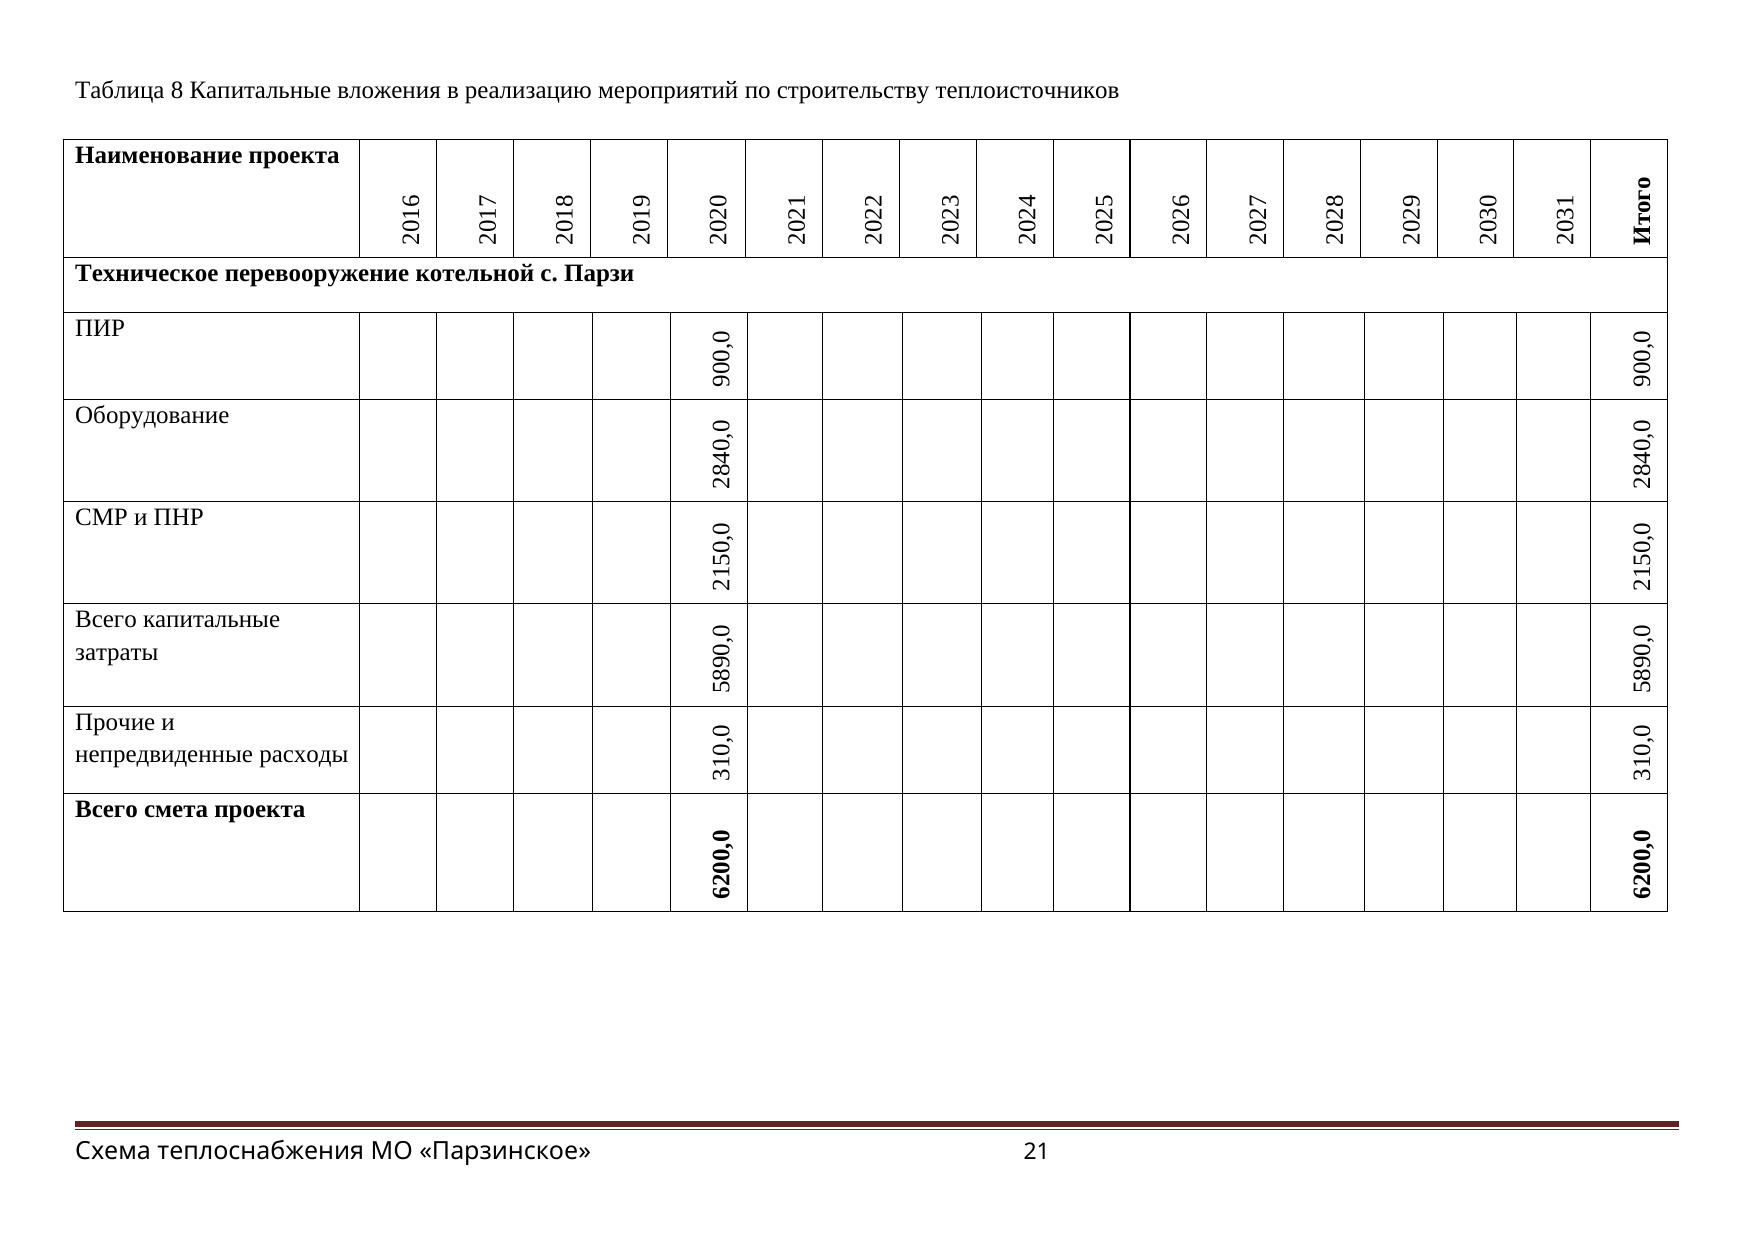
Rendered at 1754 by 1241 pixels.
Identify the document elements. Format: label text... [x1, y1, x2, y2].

table_header 2029 [1361, 140, 1437, 257]
table_cell [903, 313, 981, 399]
table_cell [360, 707, 436, 793]
table_cell [748, 313, 822, 399]
table_cell [1284, 707, 1364, 793]
table_cell [903, 400, 981, 501]
table_cell [1517, 604, 1590, 706]
table_cell 5890,0 [1591, 604, 1667, 706]
table_cell [1054, 794, 1129, 911]
table_header 2020 [668, 140, 745, 257]
text Таблица 8 Капитальные вложения в реализацию мероприятий по строительству теплоисточников [75, 75, 1679, 104]
table_cell [903, 502, 981, 603]
table_cell [593, 400, 670, 501]
table_cell [823, 604, 902, 706]
table_cell [748, 794, 822, 911]
table_cell [1517, 313, 1590, 399]
table_cell 900,0 [1591, 313, 1667, 399]
table_cell [1207, 400, 1283, 501]
table_cell [1131, 794, 1206, 911]
table_cell [748, 400, 822, 501]
table_cell [1444, 794, 1516, 911]
table_cell 310,0 [671, 707, 747, 793]
table_header 2018 [514, 140, 590, 257]
table_cell [437, 707, 513, 793]
table_cell [748, 707, 822, 793]
table_cell [360, 313, 436, 399]
table_cell [1284, 794, 1364, 911]
table_cell [1444, 400, 1516, 501]
table_header 2028 [1284, 140, 1360, 257]
table_cell [1054, 502, 1129, 603]
table_cell [1207, 502, 1283, 603]
table_cell [360, 794, 436, 911]
table_cell [1365, 313, 1443, 399]
table_cell [823, 400, 902, 501]
table_header 2022 [823, 140, 899, 257]
table_cell [514, 313, 592, 399]
table_cell [1054, 400, 1129, 501]
table_cell [593, 707, 670, 793]
table_cell СМР и ПНР [64, 502, 359, 603]
table_cell [1517, 400, 1590, 501]
table_cell [982, 313, 1053, 399]
table_cell 2840,0 [671, 400, 747, 501]
table_header Итого [1591, 140, 1667, 257]
table_cell [1054, 604, 1129, 706]
table_header 2030 [1438, 140, 1513, 257]
table_cell [1284, 313, 1364, 399]
table_cell [437, 313, 513, 399]
table_header 2016 [360, 140, 436, 257]
table_cell 2840,0 [1591, 400, 1667, 501]
table_cell 6200,0 [1591, 794, 1667, 911]
table_cell [982, 707, 1053, 793]
table_cell [1517, 707, 1590, 793]
table_header Наименование проекта [64, 140, 359, 257]
table_cell 5890,0 [671, 604, 747, 706]
table_cell [1365, 400, 1443, 501]
table_cell [982, 400, 1053, 501]
table_header 2026 [1131, 140, 1206, 257]
table_cell [823, 794, 902, 911]
table_cell Всего капитальные затраты [64, 604, 359, 706]
table_cell [823, 313, 902, 399]
table_cell [437, 502, 513, 603]
table_cell 2150,0 [671, 502, 747, 603]
table_cell [1365, 604, 1443, 706]
table_cell ПИР [64, 313, 359, 399]
table_cell [1365, 707, 1443, 793]
table_cell [903, 707, 981, 793]
table_header 2019 [591, 140, 667, 257]
table_cell [1284, 604, 1364, 706]
table_cell [1284, 502, 1364, 603]
table_cell [1131, 604, 1206, 706]
table_cell 900,0 [671, 313, 747, 399]
table_cell [514, 794, 592, 911]
table_cell [748, 604, 822, 706]
table_cell [593, 604, 670, 706]
table_cell 2150,0 [1591, 502, 1667, 603]
table_cell [1207, 604, 1283, 706]
table_cell [1284, 400, 1364, 501]
table_cell [593, 502, 670, 603]
table_cell 310,0 [1591, 707, 1667, 793]
table_cell [1131, 400, 1206, 501]
table_cell [514, 400, 592, 501]
table_cell [1365, 502, 1443, 603]
table_cell [1131, 313, 1206, 399]
table_cell [514, 707, 592, 793]
table_cell [1365, 794, 1443, 911]
table_cell [982, 502, 1053, 603]
table_cell Техническое перевооружение котельной с. Парзи [64, 258, 1667, 312]
table_cell [360, 502, 436, 603]
table_cell [1131, 707, 1206, 793]
table_cell [437, 400, 513, 501]
table_cell [514, 502, 592, 603]
table_cell [593, 794, 670, 911]
table_cell [437, 604, 513, 706]
table_cell [823, 502, 902, 603]
table_header 2024 [977, 140, 1053, 257]
table_cell [437, 794, 513, 911]
table_cell [1517, 502, 1590, 603]
table_cell [1207, 707, 1283, 793]
table_header 2031 [1514, 140, 1590, 257]
table_cell [1444, 502, 1516, 603]
table_cell [1207, 794, 1283, 911]
table_cell Прочие и непредвиденные расходы [64, 707, 359, 793]
table_cell [1444, 604, 1516, 706]
table_header 2025 [1054, 140, 1129, 257]
table_cell [982, 604, 1053, 706]
table_cell [593, 313, 670, 399]
table_header 2017 [437, 140, 513, 257]
table_cell [360, 604, 436, 706]
table_cell [903, 794, 981, 911]
table_cell [1444, 707, 1516, 793]
table_cell [903, 604, 981, 706]
table_cell [748, 502, 822, 603]
table_cell [1517, 794, 1590, 911]
table_cell [1054, 707, 1129, 793]
table_cell [1444, 313, 1516, 399]
table_cell [1207, 313, 1283, 399]
table_header 2023 [900, 140, 976, 257]
table_cell Оборудование [64, 400, 359, 501]
table_cell [514, 604, 592, 706]
table_cell [823, 707, 902, 793]
table_cell [360, 400, 436, 501]
table_cell [982, 794, 1053, 911]
table_cell [1131, 502, 1206, 603]
table_cell [1054, 313, 1129, 399]
table_cell Всего смета проекта [64, 794, 359, 911]
table_header 2027 [1207, 140, 1283, 257]
table_cell 6200,0 [671, 794, 747, 911]
table_header 2021 [746, 140, 822, 257]
